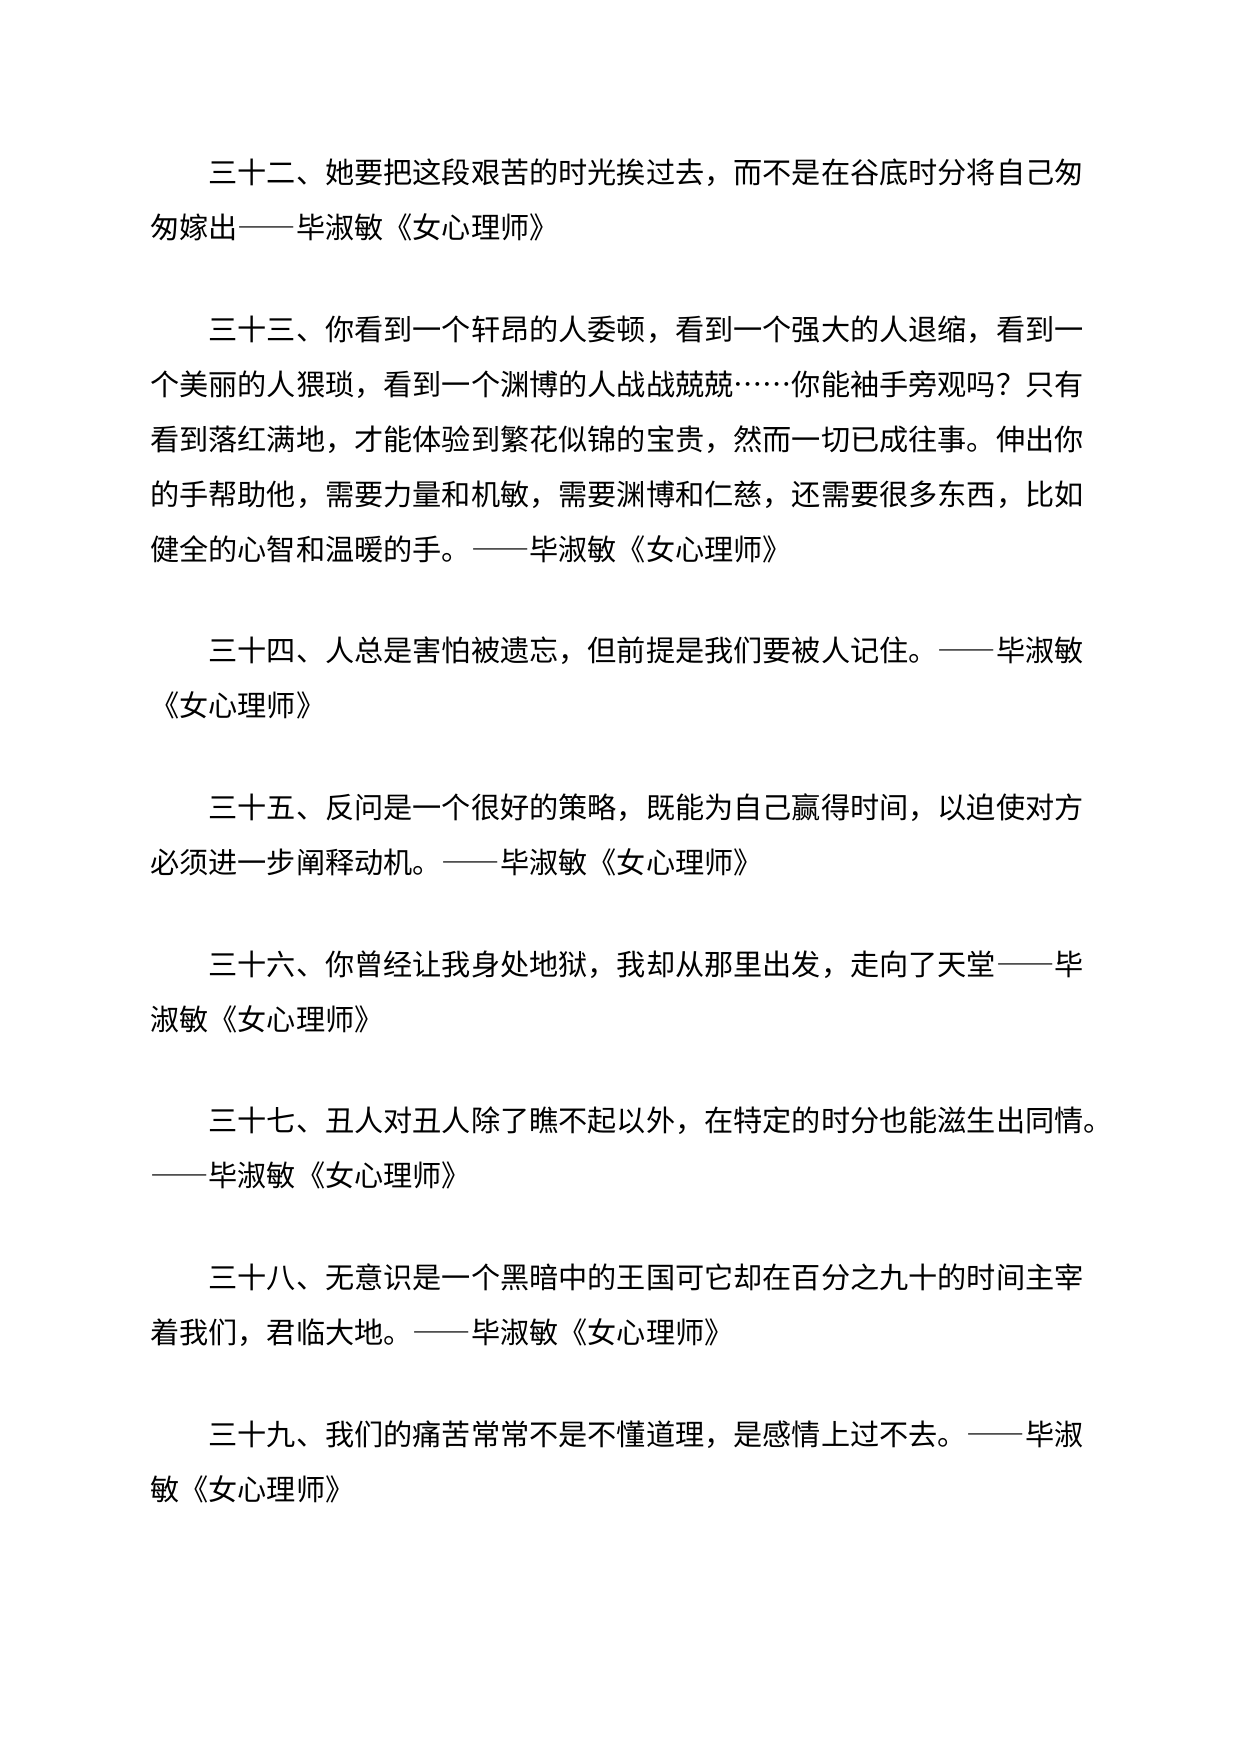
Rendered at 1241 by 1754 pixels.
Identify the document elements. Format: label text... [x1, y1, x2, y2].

text 三十三、你看到一个轩昂的人委顿，看到一个强大的人退缩，看到一个美丽的人猥琐，看到一个渊博的人战战兢兢……你能袖手旁观吗？只有看到落红满地，才能体验到繁花似锦的宝贵，然而一切已成往事。伸出你的手帮助他，需要力量和机敏，需要渊博和仁慈，还需要很多东西，比如健全的心智和温暖的手。——毕淑敏《女心理师》 [150, 307, 1090, 568]
text 三十四、人总是害怕被遗忘，但前提是我们要被人记住。——毕淑敏《女心理师》 [150, 628, 1090, 725]
text 三十五、反问是一个很好的策略，既能为自己赢得时间，以迫使对方必须进一步阐释动机。——毕淑敏《女心理师》 [150, 785, 1090, 882]
text 三十二、她要把这段艰苦的时光挨过去，而不是在谷底时分将自己匆匆嫁出——毕淑敏《女心理师》 [150, 150, 1090, 247]
text 三十九、我们的痛苦常常不是不懂道理，是感情上过不去。——毕淑敏《女心理师》 [150, 1411, 1090, 1508]
text 三十七、丑人对丑人除了瞧不起以外，在特定的时分也能滋生出同情。——毕淑敏《女心理师》 [150, 1098, 1090, 1195]
text 三十八、无意识是一个黑暗中的王国可它却在百分之九十的时间主宰着我们，君临大地。——毕淑敏《女心理师》 [150, 1255, 1090, 1352]
text 三十六、你曾经让我身处地狱，我却从那里出发，走向了天堂——毕淑敏《女心理师》 [150, 941, 1090, 1038]
